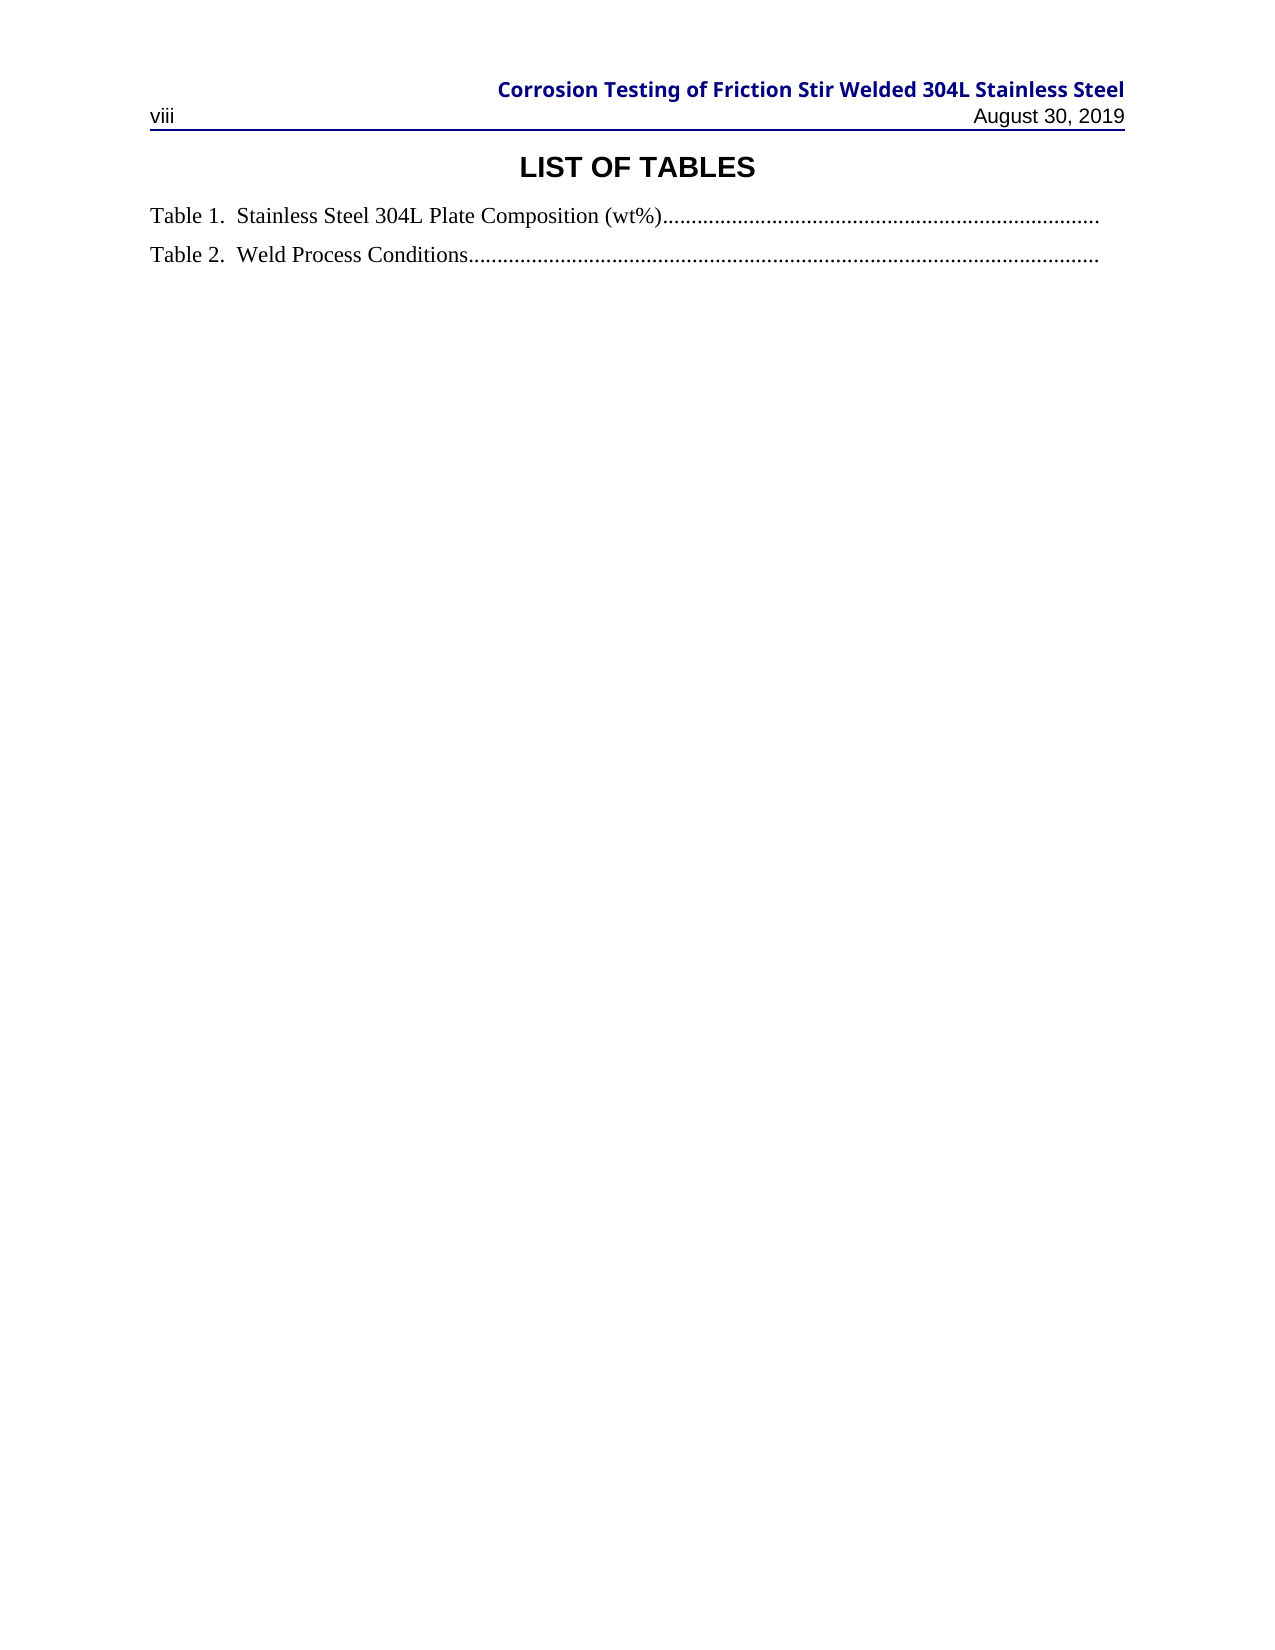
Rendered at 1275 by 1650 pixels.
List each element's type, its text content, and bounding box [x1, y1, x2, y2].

text Table 2. Weld Process Conditions 12 [150, 241, 1050, 267]
text LIST OF TABLES [150, 150, 1125, 183]
text Table 1. Stainless Steel 304L Plate Composition (wt%) 12 [150, 202, 1050, 229]
